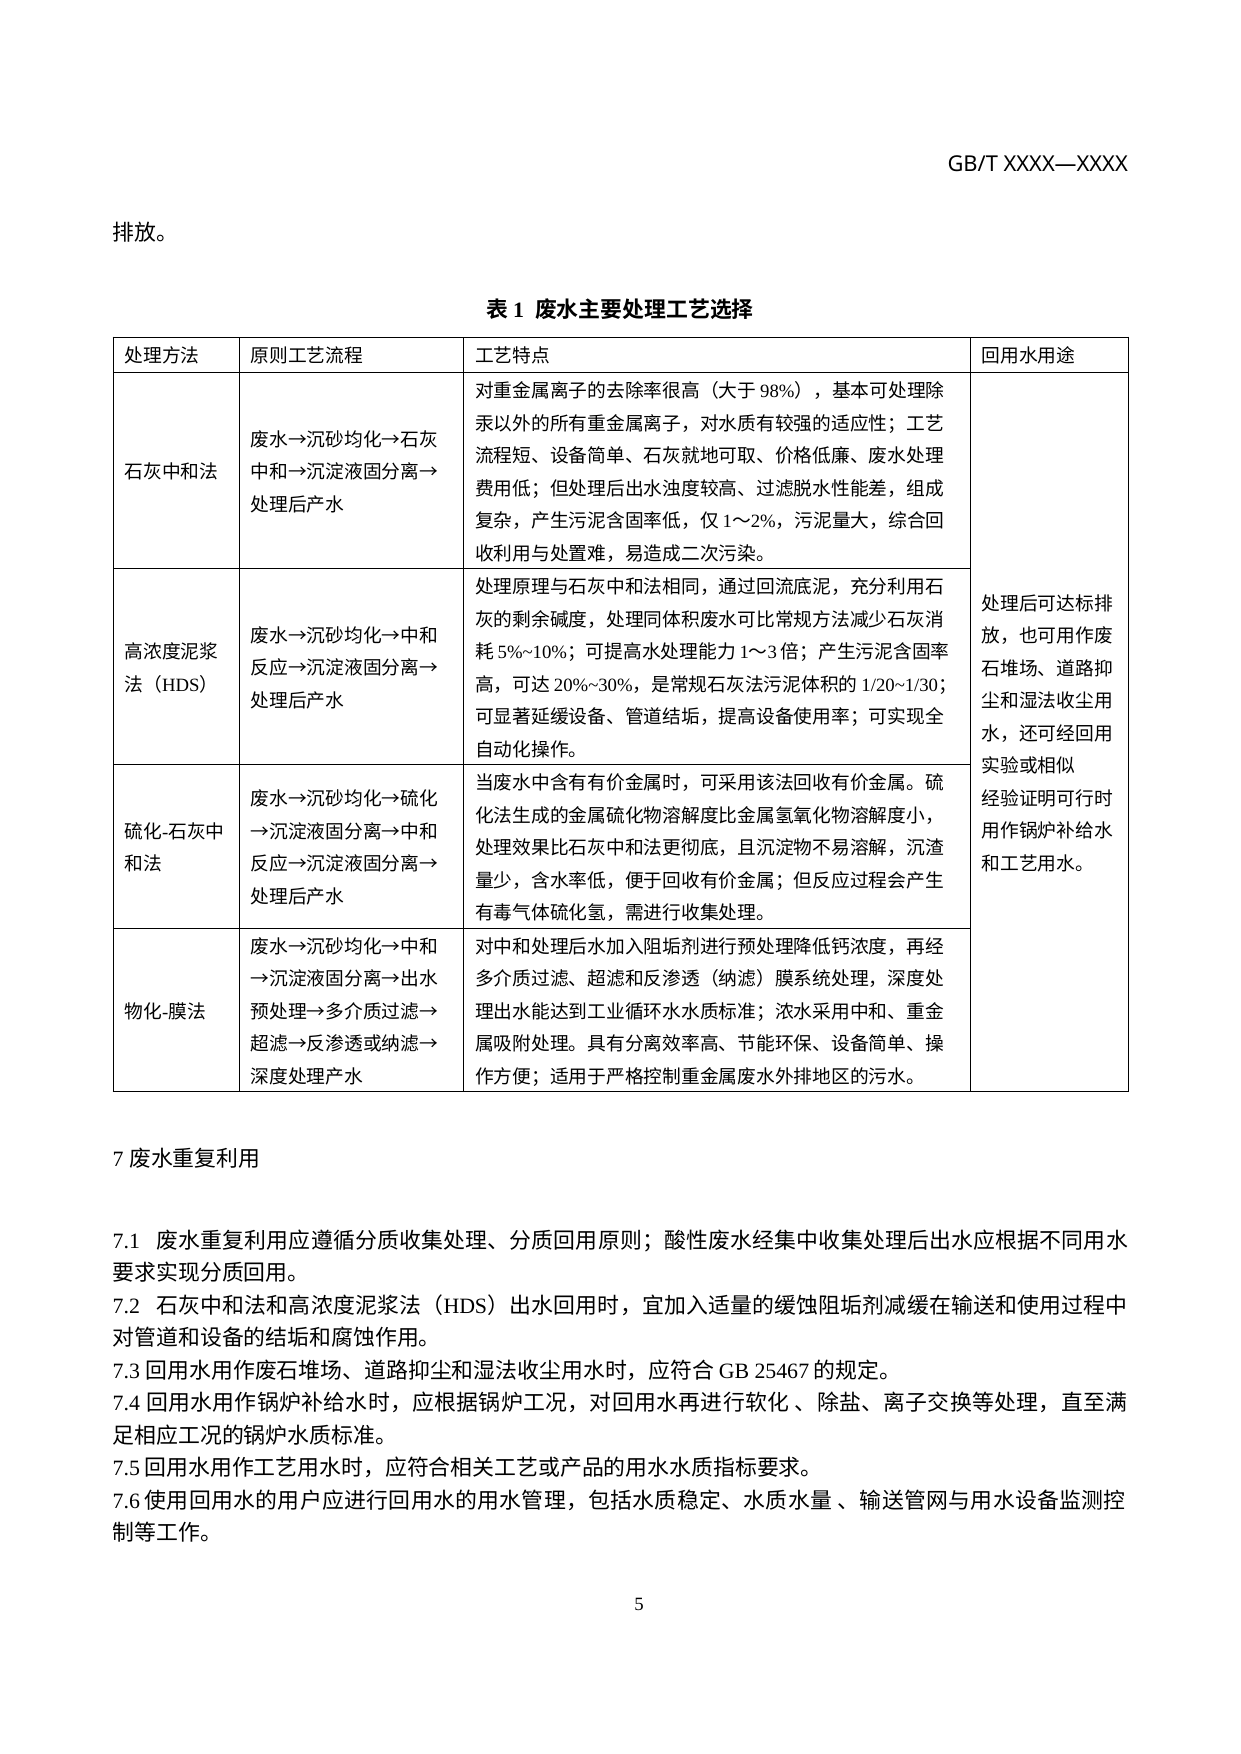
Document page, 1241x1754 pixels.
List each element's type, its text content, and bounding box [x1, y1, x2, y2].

table_header 处理方法 [114, 338, 239, 372]
table_cell 物化-膜法 [114, 929, 239, 1091]
table_header 回用水用途 [971, 338, 1128, 372]
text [112, 214, 1128, 247]
table_cell 对重金属离子的去除率很高（大于98%），基本可处理除汞以外的所有重金属离子，对水质有较强的适应性；工艺流程短、设备简单、石灰就地可取、价格低廉、废水处理费用低；但处理后出水浊度较高、过滤脱水性能差，组成复杂，产生污泥含固率低，仅1～2%，污泥量大，综合回收利用与处置难，易造成二次污染。 [464, 373, 970, 568]
table_cell 处理后可达标排放，也可用作废石堆场、道路抑尘和湿法收尘用水，还可经回用实验或相似 经验证明可行时用作锅炉补给水和工艺用水。 [971, 373, 1128, 1091]
text 7.6使用回用水的用户应进行回用水的用水管理，包括水质稳定、水质水量 、输送管网与用水设备监测控制等工作。 [112, 1482, 1128, 1547]
table_cell 石灰中和法 [114, 373, 239, 568]
text 7.2 石灰中和法和高浓度泥浆法（HDS）出水回用时，宜加入适量的缓蚀阻垢剂减缓在输送和使用过程中对管道和设备的结垢和腐蚀作用。 [112, 1287, 1128, 1352]
table_header 原则工艺流程 [240, 338, 463, 372]
table_cell 当废水中含有有价金属时，可采用该法回收有价金属。硫化法生成的金属硫化物溶解度比金属氢氧化物溶解度小，处理效果比石灰中和法更彻底，且沉淀物不易溶解，沉渣量少，含水率低，便于回收有价金属；但反应过程会产生有毒气体硫化氢，需进行收集处理。 [464, 765, 970, 928]
table_cell 废水→沉砂均化→硫化→沉淀液固分离→中和反应→沉淀液固分离→处理后产水 [240, 765, 463, 928]
table_cell 高浓度泥浆法（HDS） [114, 569, 239, 764]
text 7.4 回用水用作锅炉补给水时，应根据锅炉工况，对回用水再进行软化 、除盐、离子交换等处理，直至满足相应工况的锅炉水质标准。 [112, 1385, 1128, 1450]
table_cell 硫化-石灰中和法 [114, 765, 239, 928]
text 表1 废水主要处理工艺选择 [112, 292, 1128, 324]
table_cell 对中和处理后水加入阻垢剂进行预处理降低钙浓度，再经多介质过滤、超滤和反渗透（纳滤）膜系统处理，深度处理出水能达到工业循环水水质标准；浓水采用中和、重金属吸附处理。具有分离效率高、节能环保、设备简单、操作方便；适用于严格控制重金属废水外排地区的污水。 [464, 929, 970, 1091]
table_cell 废水→沉砂均化→中和→沉淀液固分离→出水预处理→多介质过滤→超滤→反渗透或纳滤→深度处理产水 [240, 929, 463, 1091]
subtitle 7 废水重复利用 [112, 1141, 1128, 1173]
table_cell 废水→沉砂均化→石灰中和→沉淀液固分离→处理后产水 [240, 373, 463, 568]
table_header 工艺特点 [464, 338, 970, 372]
text 7.3 回用水用作废石堆场、道路抑尘和湿法收尘用水时，应符合GB 25467的规定。 [112, 1352, 1128, 1385]
text 7.5回用水用作工艺用水时，应符合相关工艺或产品的用水水质指标要求。 [112, 1450, 1128, 1482]
table_cell 处理原理与石灰中和法相同，通过回流底泥，充分利用石灰的剩余碱度，处理同体积废水可比常规方法减少石灰消耗5%~10%；可提高水处理能力1～3倍；产生污泥含固率高，可达20%~30%，是常规石灰法污泥体积的1/20~1/30；可显著延缓设备、管道结垢，提高设备使用率；可实现全自动化操作。 [464, 569, 970, 764]
text 7.1 废水重复利用应遵循分质收集处理、分质回用原则；酸性废水经集中收集处理后出水应根据不同用水要求实现分质回用。 [112, 1222, 1128, 1287]
table_cell 废水→沉砂均化→中和反应→沉淀液固分离→处理后产水 [240, 569, 463, 764]
